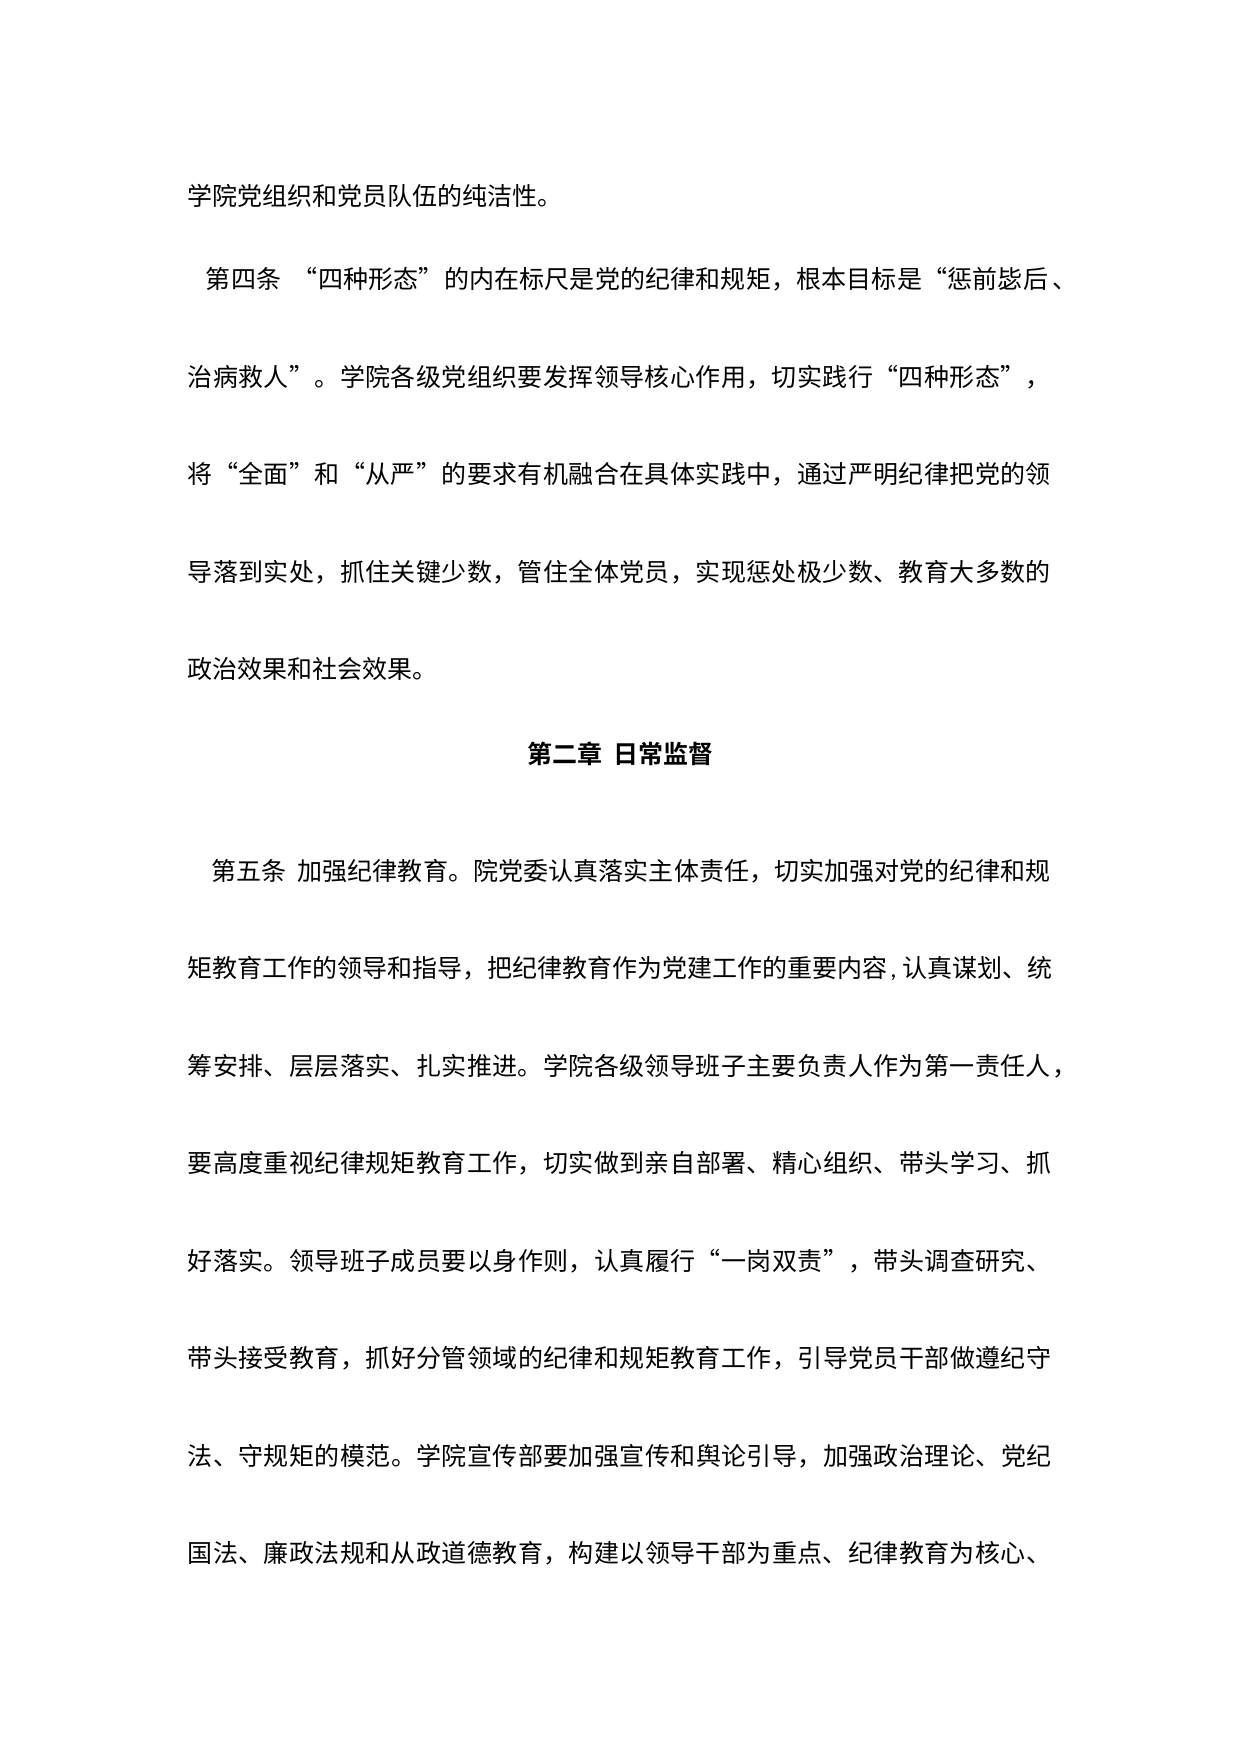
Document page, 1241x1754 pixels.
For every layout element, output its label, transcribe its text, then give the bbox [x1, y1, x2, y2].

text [187, 162, 1053, 227]
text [187, 837, 1053, 1584]
text 第二章 日常监督 [187, 734, 1053, 771]
text 第四条 “四种形态”的内在标尺是党的纪律和规矩，根本目标是“惩前毖后、治病救人”。学院各级党组织要发挥领导核心作用，切实践行“四种形态”，将“全面”和“从严”的要求有机融合在具体实践中，通过严明纪律把党的领导落到实处，抓住关键少数，管住全体党员，实现惩处极少数、教育大多数的政治效果和社会效果。 [187, 245, 1053, 700]
